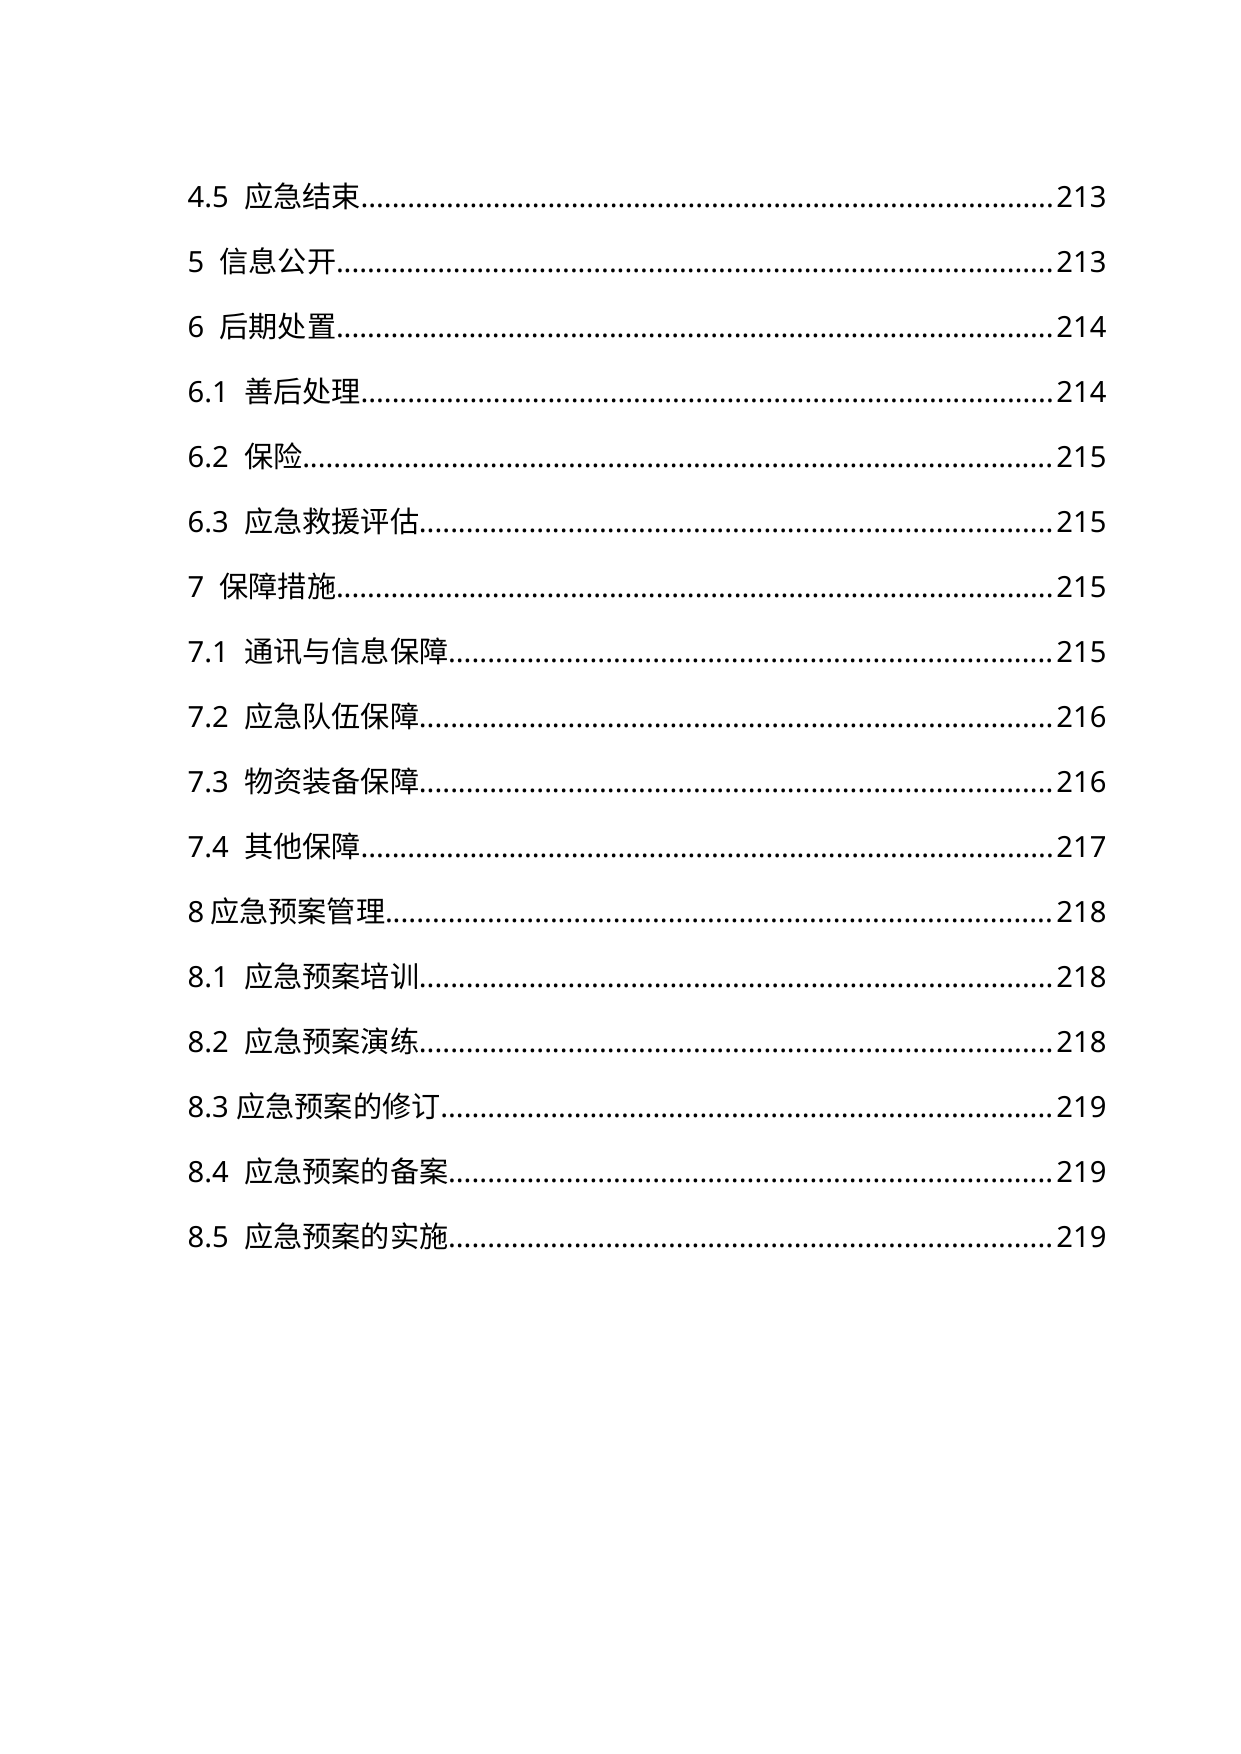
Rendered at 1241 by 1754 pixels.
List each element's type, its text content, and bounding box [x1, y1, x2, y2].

subtitle 8.3 应急预案的修订 219 [187, 1072, 1053, 1137]
subtitle 7 保障措施 215 [187, 552, 1053, 617]
text 7.4 其他保障 217 [187, 812, 1053, 877]
subtitle 8.2 应急预案演练 218 [187, 1007, 1053, 1072]
subtitle 5 信息公开 213 [187, 227, 1053, 292]
subtitle 6.1 善后处理 214 [187, 357, 1053, 422]
subtitle 7.2 应急队伍保障 216 [187, 682, 1053, 747]
subtitle 8.4 应急预案的备案 219 [187, 1137, 1053, 1202]
subtitle 4.5 应急结束 213 [187, 162, 1053, 227]
subtitle 8.5 应急预案的实施 219 [187, 1202, 1053, 1267]
subtitle 6 后期处置 214 [187, 292, 1053, 357]
subtitle 7.1 通讯与信息保障 215 [187, 617, 1053, 682]
subtitle 7.3 物资装备保障 216 [187, 747, 1053, 812]
text 6.2 保险 215 [187, 422, 1053, 487]
subtitle 8.1 应急预案培训 218 [187, 942, 1053, 1007]
subtitle 8应急预案管理 218 [187, 877, 1053, 942]
subtitle 6.3 应急救援评估 215 [187, 487, 1053, 552]
